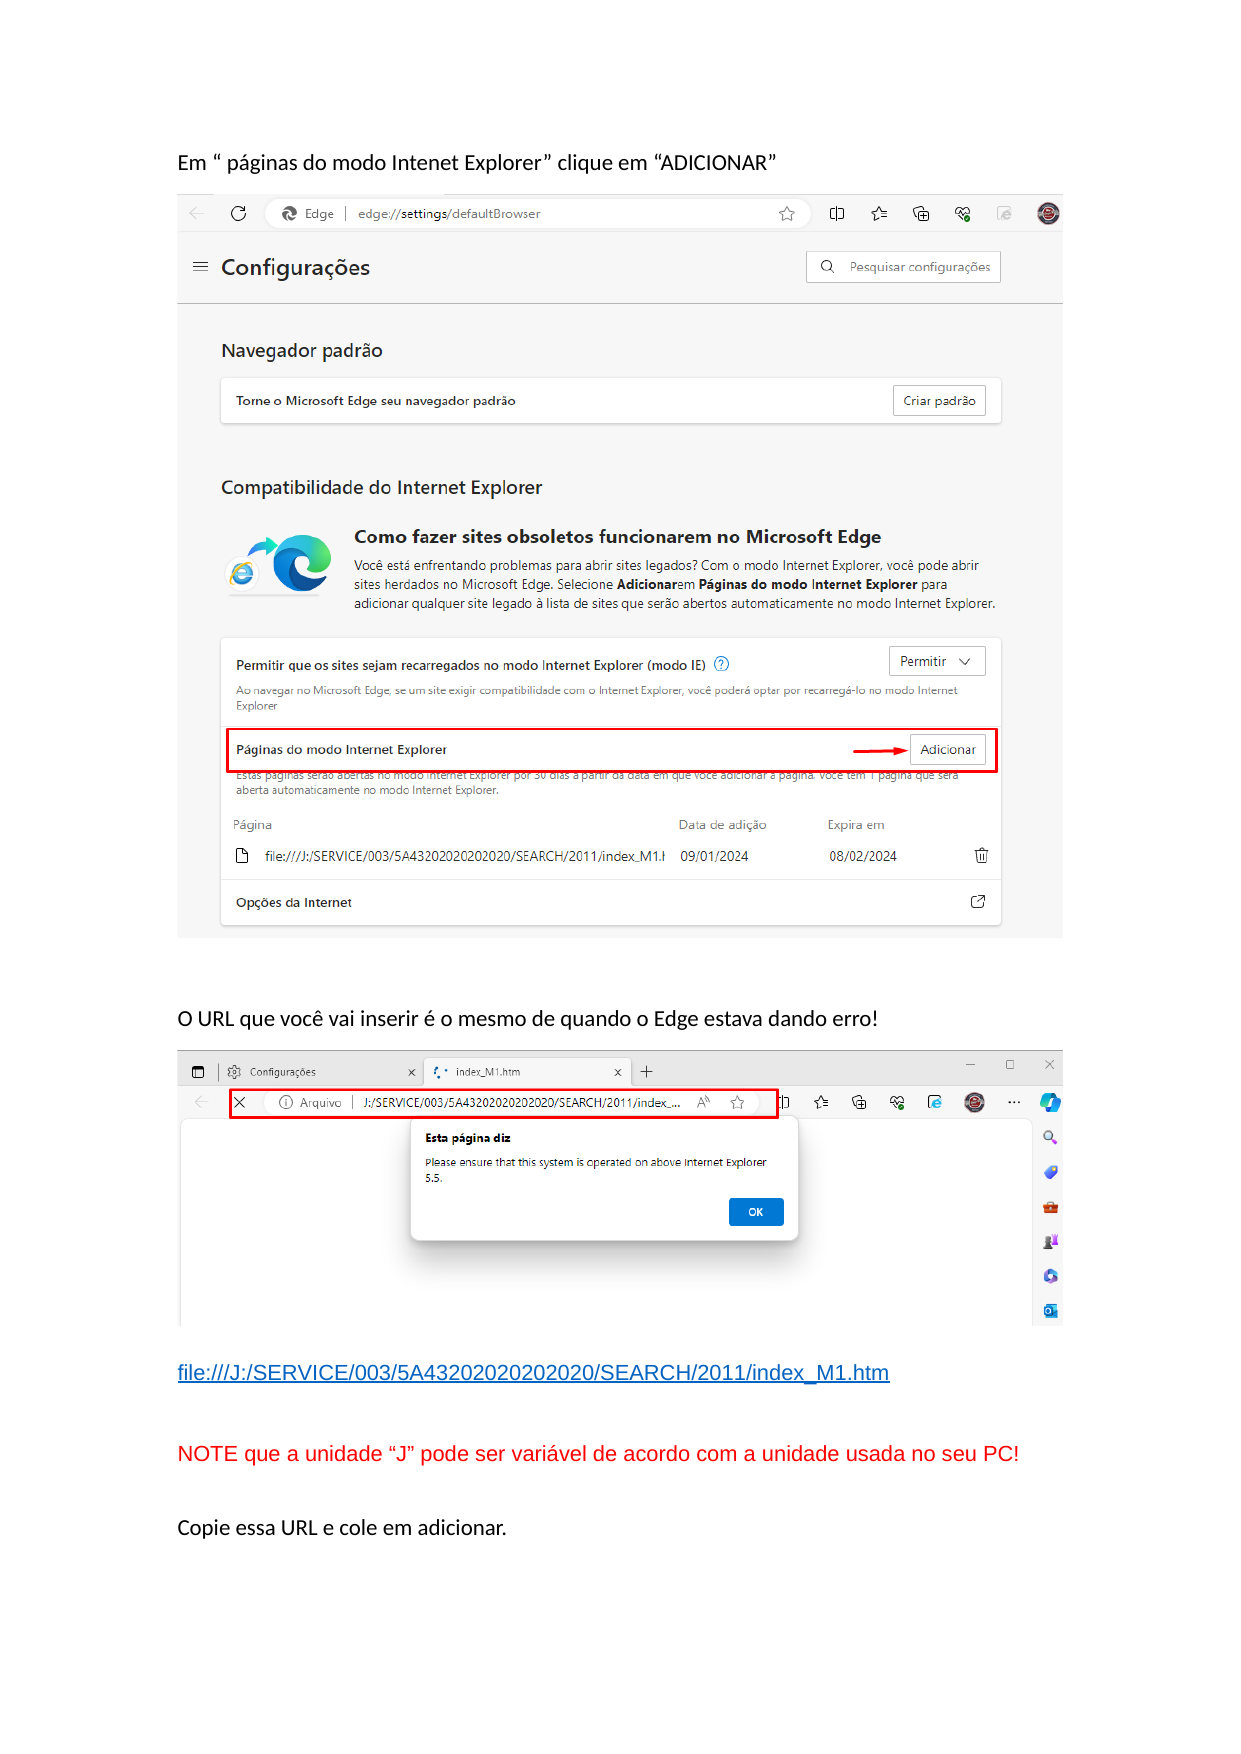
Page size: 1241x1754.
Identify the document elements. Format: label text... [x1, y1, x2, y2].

picture [177, 1050, 1063, 1326]
picture [177, 194, 1063, 938]
text Em “ páginas do modo Intenet Explorer” clique em “ADICIONAR” [177, 148, 1063, 176]
text O URL que você vai inserir é o mesmo de quando o Edge estava dando erro! [177, 1004, 1063, 1032]
text NOTE que a unidade “J” pode ser variável de acordo com a unidade usada no seu PC! [177, 1426, 1063, 1466]
text Copie essa URL e cole em adicionar. [177, 1513, 1063, 1541]
text file:///J:/SERVICE/003/5A43202020202020/SEARCH/2011/index_M1.htm [177, 1344, 1063, 1385]
